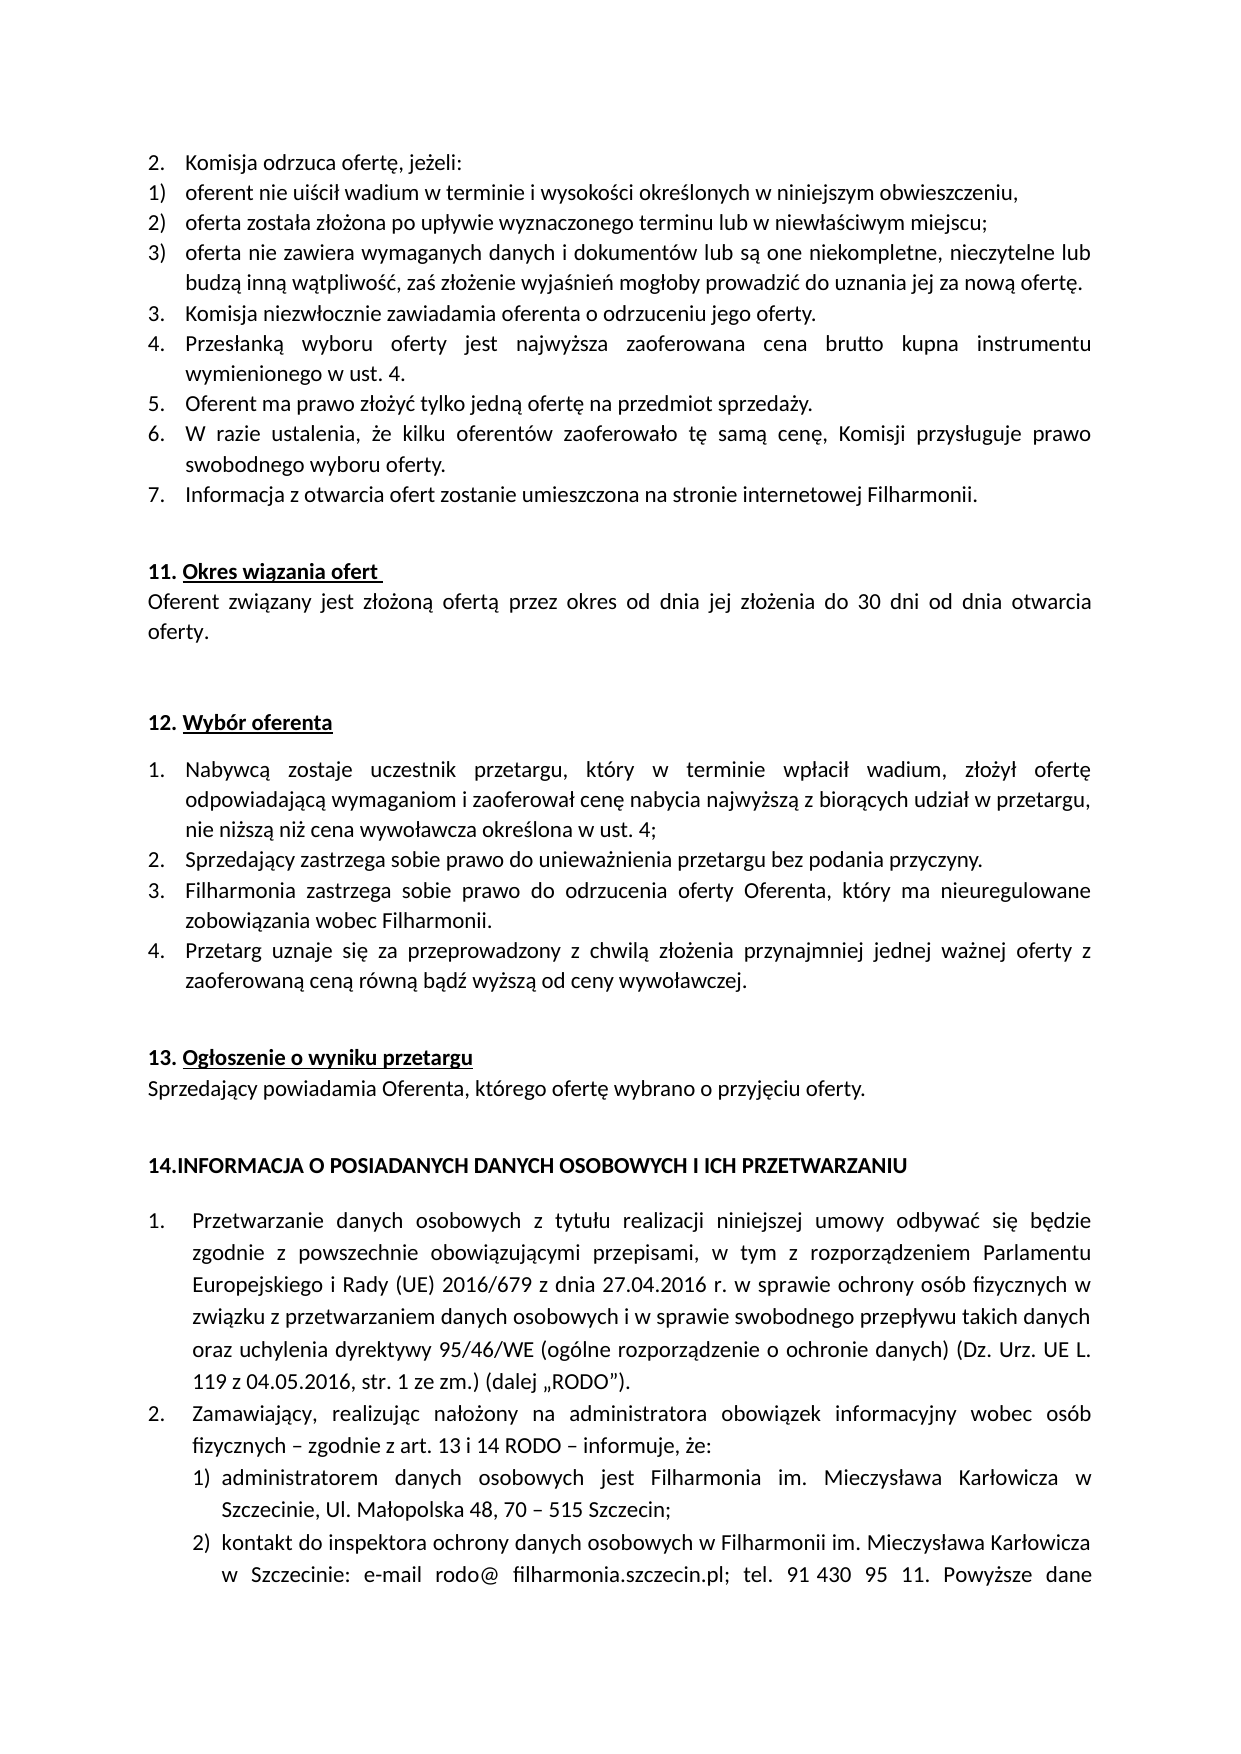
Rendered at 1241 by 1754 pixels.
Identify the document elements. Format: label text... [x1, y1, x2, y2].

list Przetwarzanie danych osobowych z tytułu realizacji niniejszej umowy odbywać się będzie zgodnie z powszechnie obowiązującymi przepisami, w tym z rozporządzeniem Parlamentu Europejskiego i Rady (UE) 2016/679 z dnia 27.04.2016 r. w sprawie ochrony osób fizycznych w związku z przetwarzaniem danych osobowych i w sprawie swobodnego przepływu takich danych oraz uchylenia dyrektywy 95/46/WE (ogólne rozporządzenie o ochronie danych) (Dz. Urz. UE L. 119 z 04.05.2016, str. 1 ze zm.) (dalej „RODO”). [148, 1206, 1093, 1395]
list Przetarg uznaje się za przeprowadzony z chwilą złożenia przynajmniej jednej ważnej oferty z zaoferowaną ceną równą bądź wyższą od ceny wywoławczej. [148, 936, 1093, 994]
text 13. Ogłoszenie o wyniku przetargu [148, 1043, 1093, 1071]
text 11. Okres wiązania ofert [148, 557, 1093, 585]
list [192, 1528, 1093, 1588]
list W razie ustalenia, że kilku oferentów zaoferowało tę samą cenę, Komisji przysługuje prawo swobodnego wyboru oferty. [148, 419, 1093, 478]
list Zamawiający, realizując nałożony na administratora obowiązek informacyjny wobec osób fizycznych – zgodnie z art. 13 i 14 RODO – informuje, że: [148, 1399, 1093, 1459]
list Oferent ma prawo złożyć tylko jedną ofertę na przedmiot sprzedaży. [148, 389, 1093, 417]
list Filharmonia zastrzega sobie prawo do odrzucenia oferty Oferenta, który ma nieuregulowane zobowiązania wobec Filharmonii. [148, 876, 1093, 934]
list oferent nie uiścił wadium w terminie i wysokości określonych w niniejszym obwieszczeniu, [148, 178, 1093, 206]
text 14.INFORMACJA O POSIADANYCH DANYCH OSOBOWYCH I ICH PRZETWARZANIU [148, 1151, 1093, 1179]
list oferta została złożona po upływie wyznaczonego terminu lub w niewłaściwym miejscu; [148, 208, 1093, 236]
list Informacja z otwarcia ofert zostanie umieszczona na stronie internetowej Filharmonii. [148, 480, 1093, 508]
list Przesłanką wyboru oferty jest najwyższa zaoferowana cena brutto kupna instrumentu wymienionego w ust. 4. [148, 329, 1093, 387]
text Sprzedający powiadamia Oferenta, którego ofertę wybrano o przyjęciu oferty. [148, 1074, 1093, 1102]
list administratorem danych osobowych jest Filharmonia im. Mieczysława Karłowicza w Szczecinie, Ul. Małopolska 48, 70 – 515 Szczecin; [192, 1463, 1093, 1524]
list oferta nie zawiera wymaganych danych i dokumentów lub są one niekompletne, nieczytelne lub budzą inną wątpliwość, zaś złożenie wyjaśnień mogłoby prowadzić do uznania jej za nową ofertę. [148, 238, 1093, 296]
text 12. Wybór oferenta [148, 708, 1093, 736]
text Oferent związany jest złożoną ofertą przez okres od dnia jej złożenia do 30 dni od dnia otwarcia oferty. [148, 587, 1093, 645]
list Sprzedający zastrzega sobie prawo do unieważnienia przetargu bez podania przyczyny. [148, 846, 1093, 873]
list Komisja odrzuca ofertę, jeżeli: [148, 148, 1093, 176]
list Nabywcą zostaje uczestnik przetargu, który w terminie wpłacił wadium, złożył ofertę odpowiadającą wymaganiom i zaoferował cenę nabycia najwyższą z biorących udział w przetargu, nie niższą niż cena wywoławcza określona w ust. 4; [148, 755, 1093, 843]
list Komisja niezwłocznie zawiadamia oferenta o odrzuceniu jego oferty. [148, 299, 1093, 327]
